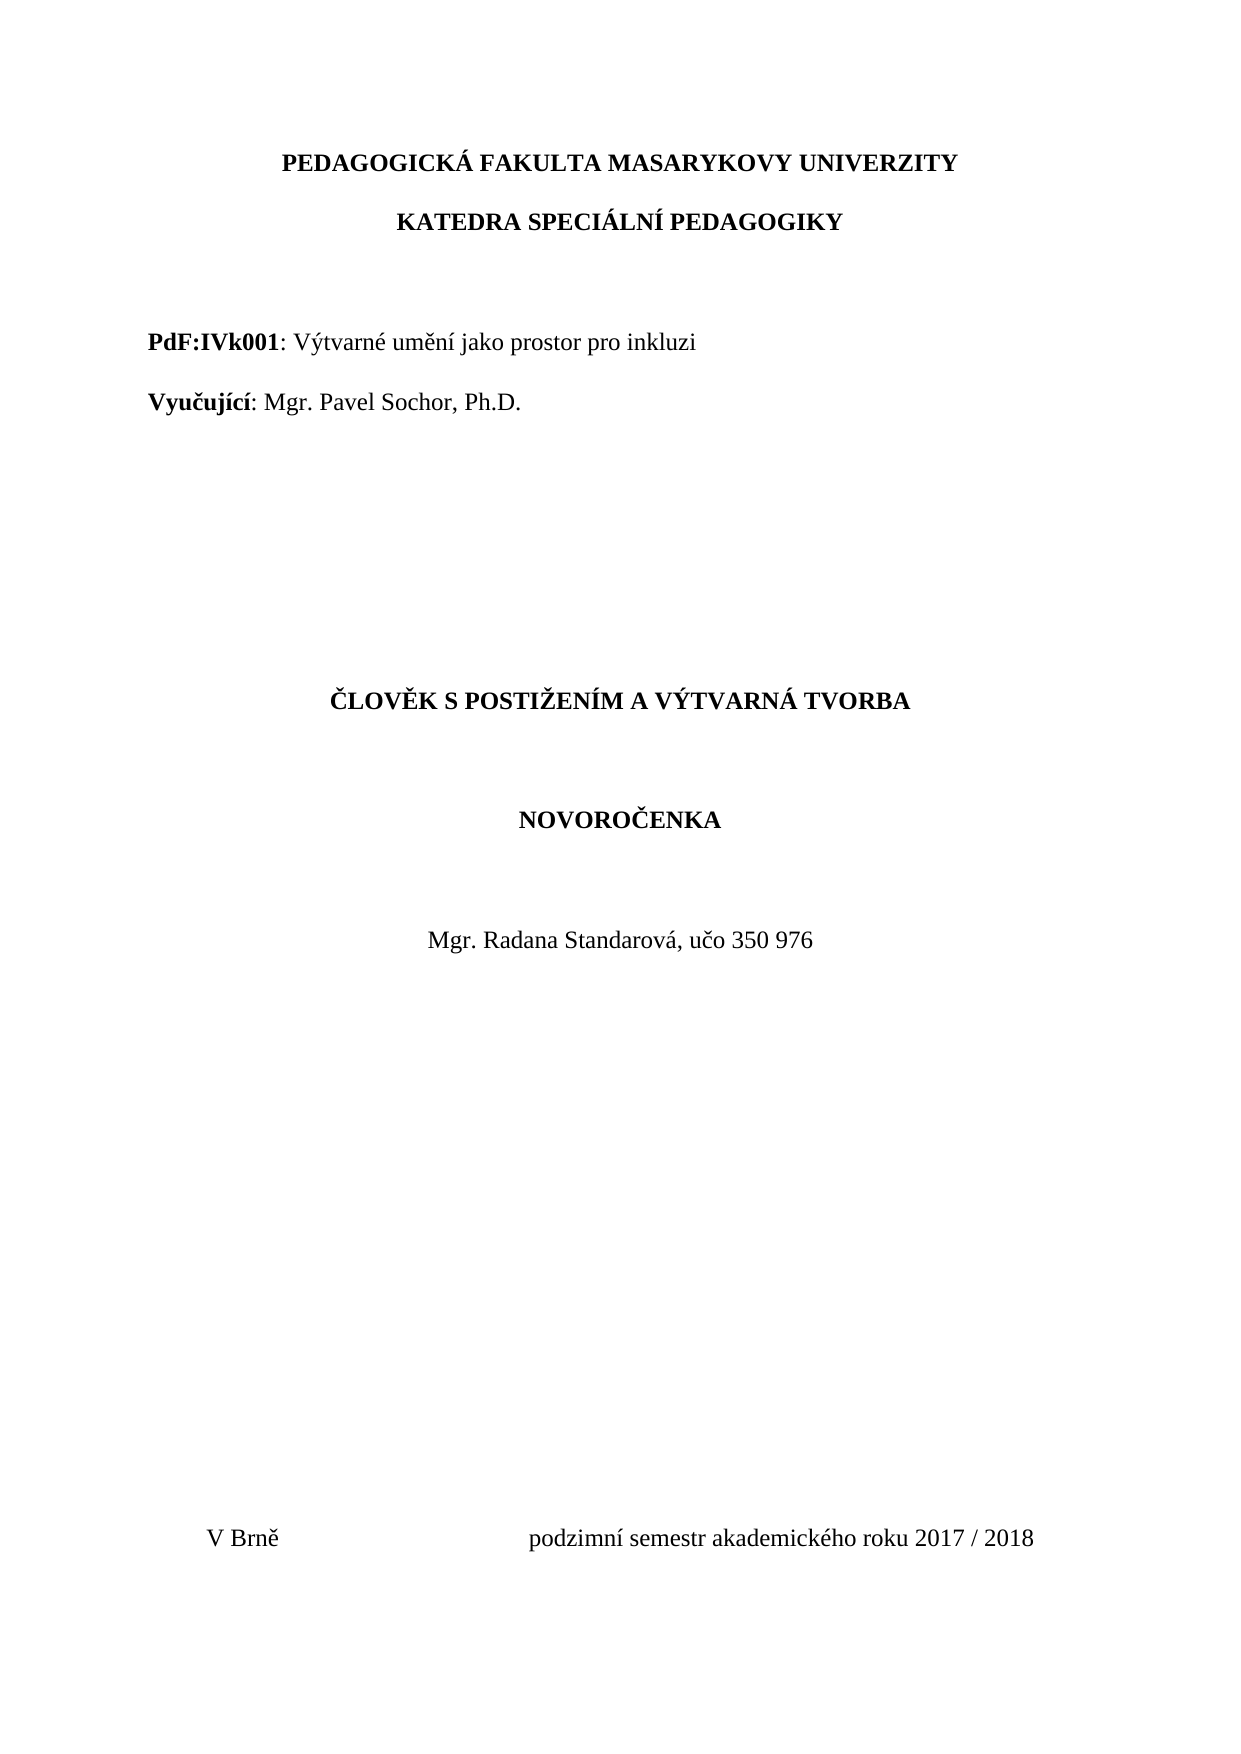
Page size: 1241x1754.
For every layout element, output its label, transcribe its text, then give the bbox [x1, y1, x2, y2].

text NOVOROČENKA [148, 805, 1093, 834]
text ČLOVĚK S POSTIŽENÍM A VÝTVARNÁ TVORBA [148, 686, 1093, 714]
text PEDAGOGICKÁ FAKULTA MASARYKOVY UNIVERZITY [148, 148, 1093, 176]
text V Brně podzimní semestr akademického roku 2017 / 2018 [148, 1523, 1093, 1552]
text Mgr. Radana Standarová, učo 350 976 [148, 925, 1093, 954]
text Vyučující: Mgr. Pavel Sochor, Ph.D. [148, 387, 1093, 416]
text KATEDRA SPECIÁLNÍ PEDAGOGIKY [148, 207, 1093, 236]
text PdF:IVk001: Výtvarné umění jako prostor pro inkluzi [148, 327, 1093, 356]
